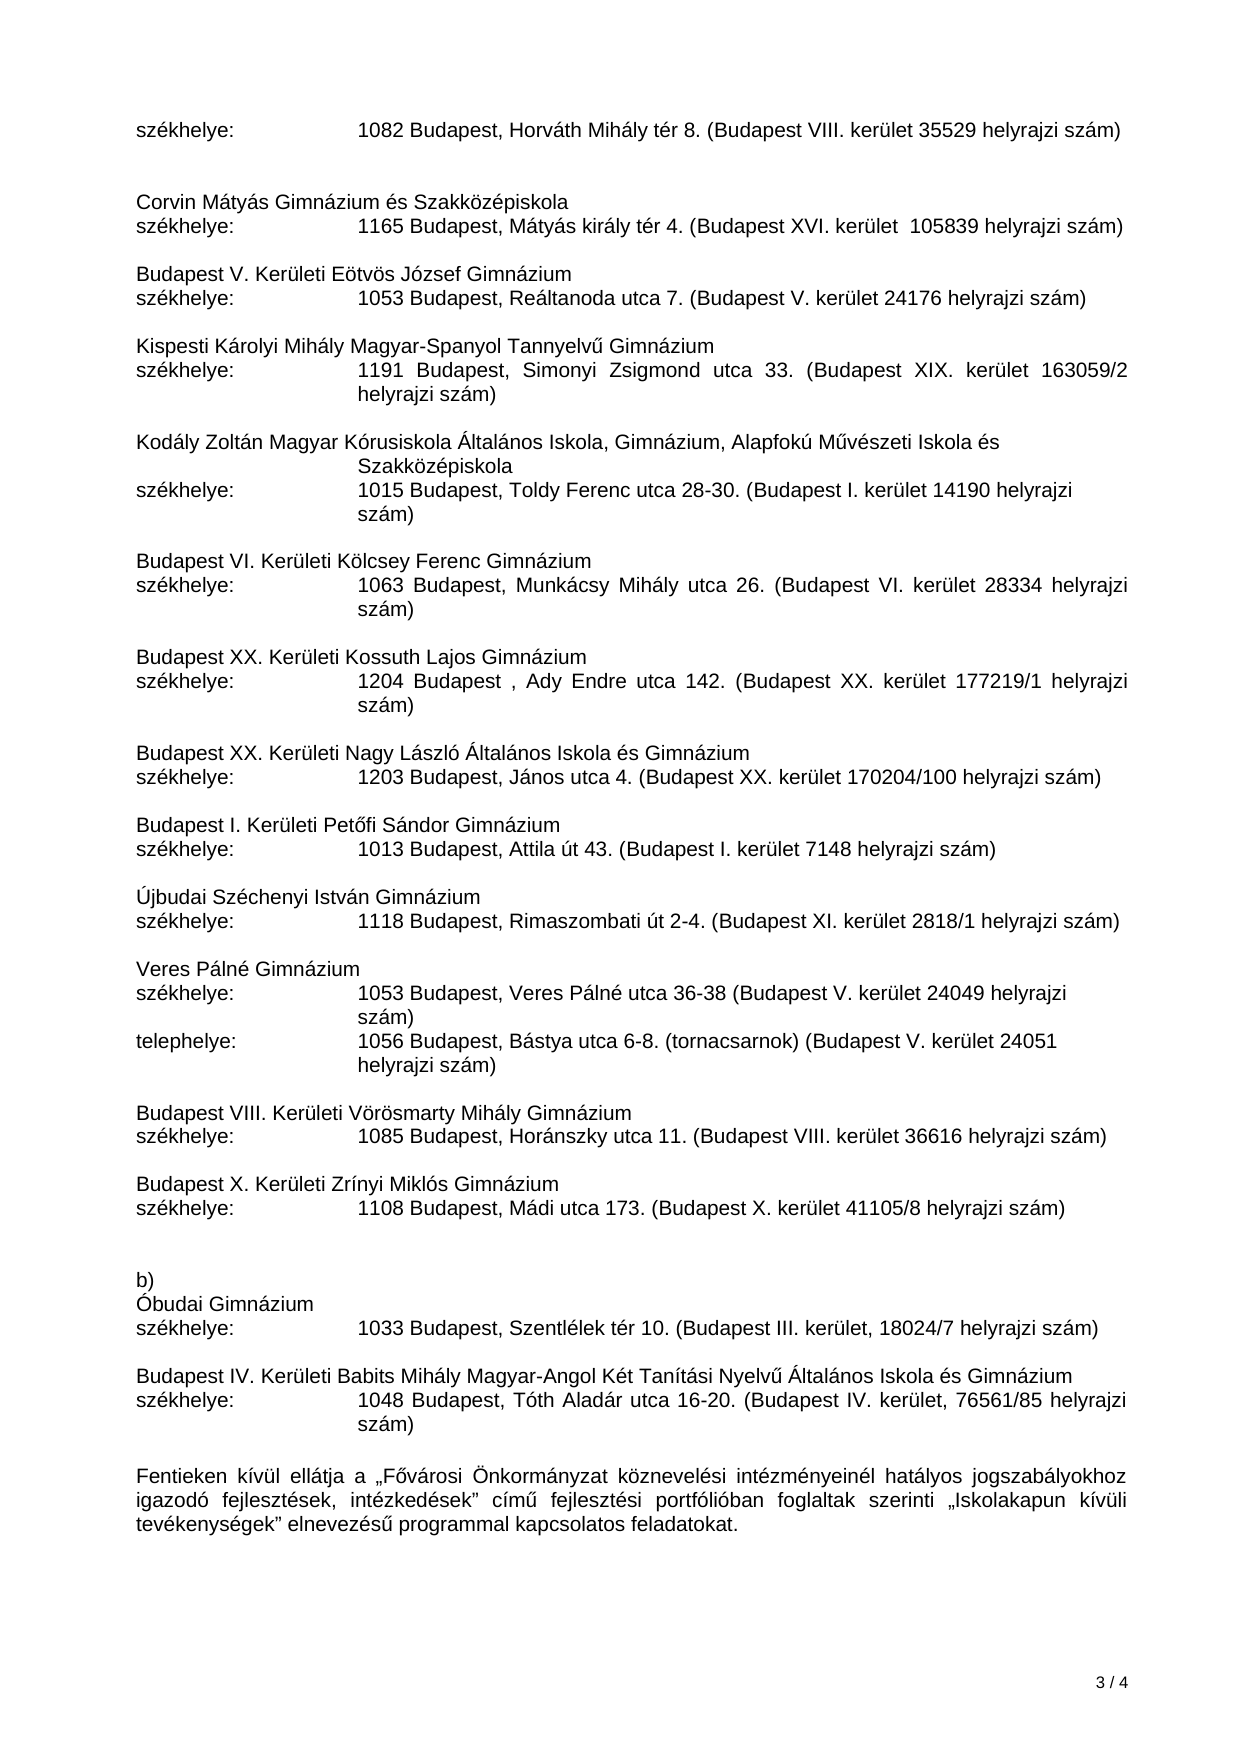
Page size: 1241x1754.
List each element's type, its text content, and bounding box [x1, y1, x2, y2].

text székhelye: 1033 Budapest, Szentlélek tér 10. (Budapest III. kerület, 18024/7 helyrajzi szám) [136, 1316, 1128, 1340]
text székhelye: 1118 Budapest, Rimaszombati út 2-4. (Budapest XI. kerület 2818/1 helyrajzi szám) [136, 909, 1128, 933]
text Fentieken kívül ellátja a „Fővárosi Önkormányzat köznevelési intézményeinél hatályos jogszabályokhoz igazodó fejlesztések, intézkedések” című fejlesztési portfólióban foglaltak szerinti „Iskolakapun kívüli tevékenységek” elnevezésű programmal kapcsolatos feladatokat. [136, 1464, 1128, 1536]
text b) [136, 1268, 1128, 1292]
text székhelye: 1048 Budapest, Tóth Aladár utca 16-20. (Budapest IV. kerület, 76561/85 helyrajzi szám) [136, 1388, 1128, 1436]
text Kispesti Károlyi Mihály Magyar-Spanyol Tannyelvű Gimnázium [136, 334, 1128, 358]
text Óbudai Gimnázium [136, 1292, 1128, 1316]
text Budapest IV. Kerületi Babits Mihály Magyar-Angol Két Tanítási Nyelvű Általános Iskola és Gimnázium [136, 1364, 1128, 1388]
text székhelye: 1015 Budapest, Toldy Ferenc utca 28-30. (Budapest I. kerület 14190 helyrajzi szám) [136, 477, 1128, 525]
text Budapest VIII. Kerületi Vörösmarty Mihály Gimnázium [136, 1100, 1128, 1124]
text Budapest XX. Kerületi Nagy László Általános Iskola és Gimnázium [136, 741, 1128, 765]
text székhelye: 1053 Budapest, Reáltanoda utca 7. (Budapest V. kerület 24176 helyrajzi szám) [136, 286, 1128, 310]
text székhelye: 1013 Budapest, Attila út 43. (Budapest I. kerület 7148 helyrajzi szám) [136, 837, 1128, 861]
text Veres Pálné Gimnázium [136, 957, 1128, 981]
text Budapest X. Kerületi Zrínyi Miklós Gimnázium [136, 1172, 1128, 1196]
text Budapest VI. Kerületi Kölcsey Ferenc Gimnázium [136, 549, 1128, 573]
text székhelye: 1085 Budapest, Horánszky utca 11. (Budapest VIII. kerület 36616 helyrajzi szám) [136, 1124, 1128, 1148]
text székhelye: 1203 Budapest, János utca 4. (Budapest XX. kerület 170204/100 helyrajzi szám) [136, 765, 1128, 789]
text Kodály Zoltán Magyar Kórusiskola Általános Iskola, Gimnázium, Alapfokú Művészeti Iskola és Szakközépiskola [136, 429, 1128, 477]
text Budapest V. Kerületi Eötvös József Gimnázium [136, 262, 1128, 286]
text székhelye: 1191 Budapest, Simonyi Zsigmond utca 33. (Budapest XIX. kerület 163059/2 helyrajzi szám) [136, 358, 1128, 406]
text Budapest I. Kerületi Petőfi Sándor Gimnázium [136, 813, 1128, 837]
text székhelye: 1053 Budapest, Veres Pálné utca 36-38 (Budapest V. kerület 24049 helyrajzi szám) [136, 981, 1128, 1028]
text telephelye: 1056 Budapest, Bástya utca 6-8. (tornacsarnok) (Budapest V. kerület 24051 helyrajzi szám) [136, 1028, 1128, 1076]
text székhelye: 1165 Budapest, Mátyás király tér 4. (Budapest XVI. kerület 105839 helyrajzi szám) [136, 214, 1128, 238]
text székhelye: 1108 Budapest, Mádi utca 173. (Budapest X. kerület 41105/8 helyrajzi szám) [136, 1196, 1128, 1220]
text Budapest XX. Kerületi Kossuth Lajos Gimnázium [136, 645, 1128, 669]
text székhelye: 1063 Budapest, Munkácsy Mihály utca 26. (Budapest VI. kerület 28334 helyrajzi szám) [136, 573, 1128, 621]
text Corvin Mátyás Gimnázium és Szakközépiskola [136, 190, 1128, 214]
text Újbudai Széchenyi István Gimnázium [136, 885, 1128, 909]
text székhelye: 1204 Budapest , Ady Endre utca 142. (Budapest XX. kerület 177219/1 helyrajzi szám) [136, 669, 1128, 717]
text székhelye: 1082 Budapest, Horváth Mihály tér 8. (Budapest VIII. kerület 35529 helyrajzi szám) [136, 118, 1128, 142]
